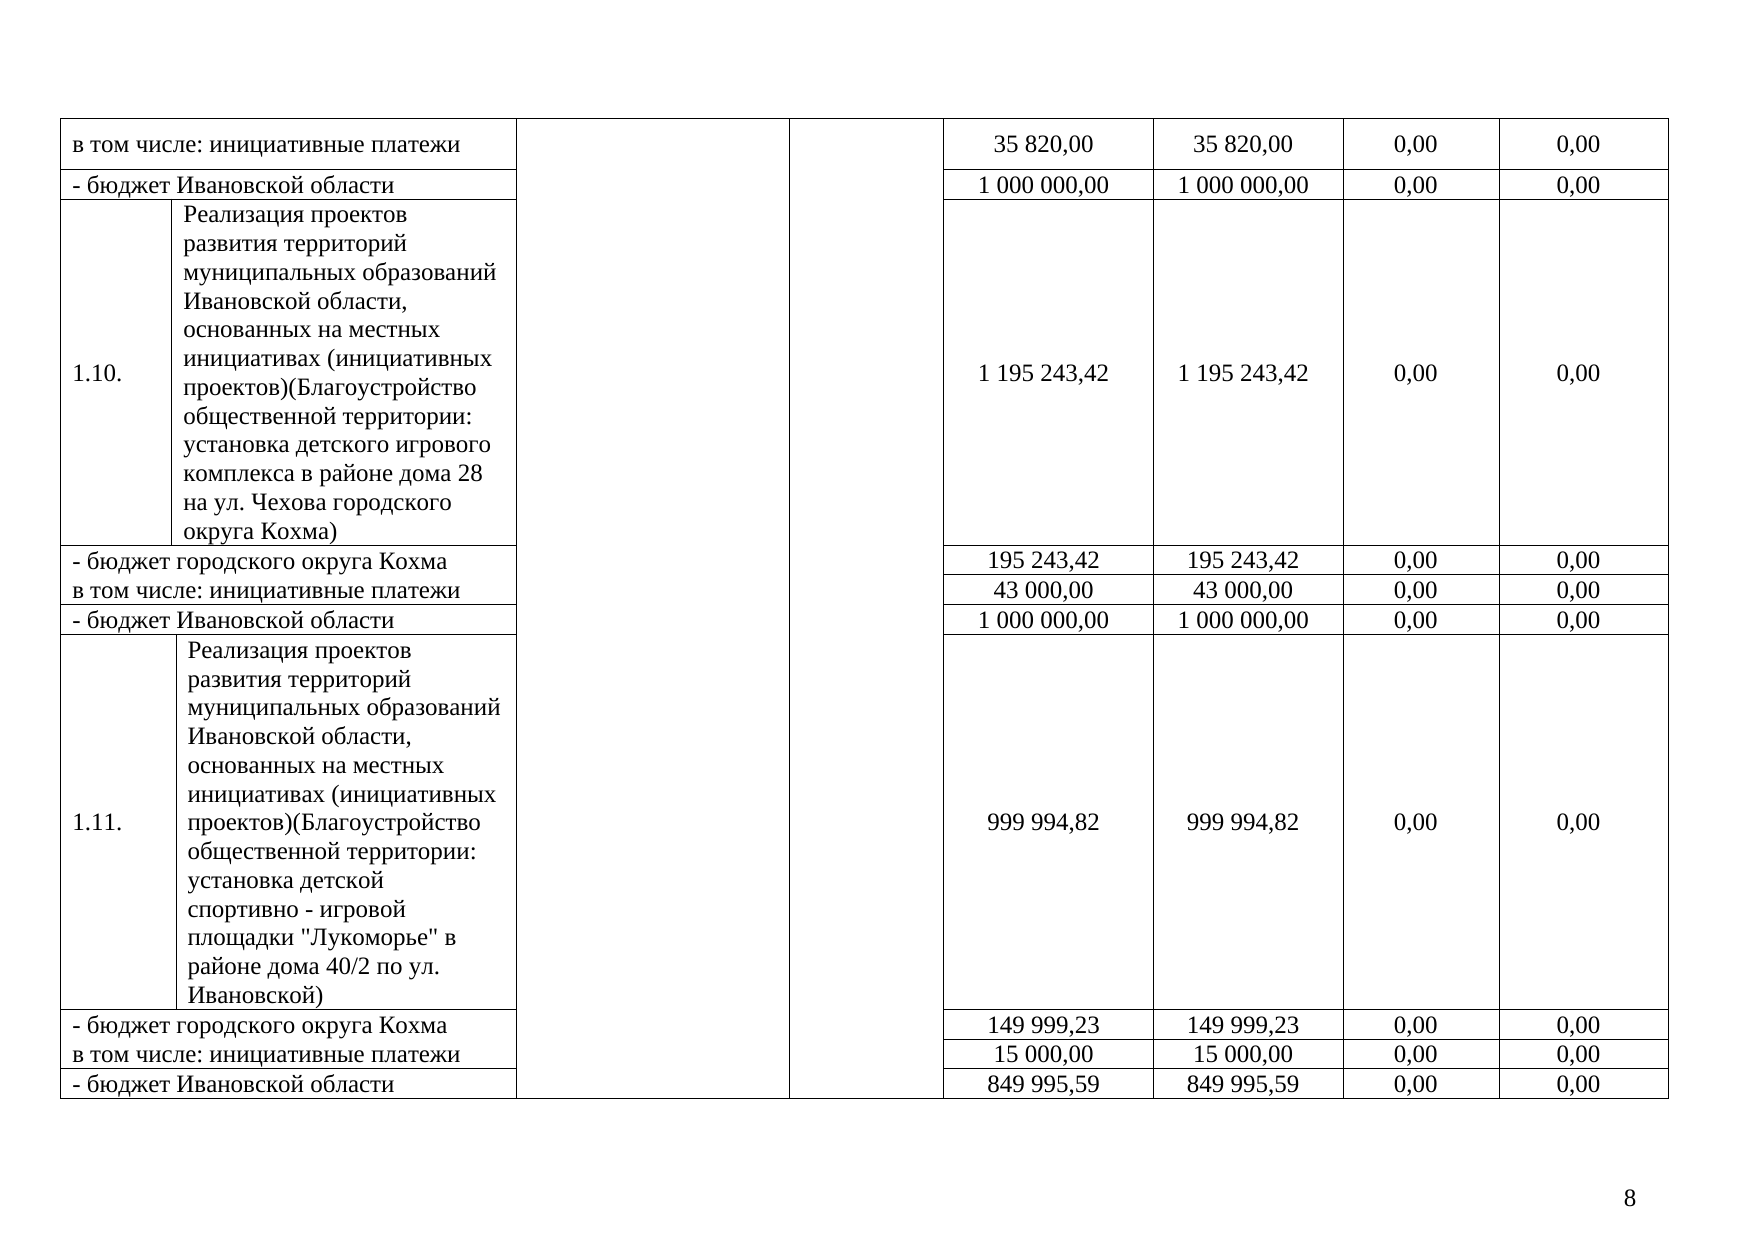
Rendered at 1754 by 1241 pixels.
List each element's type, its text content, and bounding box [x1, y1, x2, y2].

table_cell 15 000,00 [944, 1040, 1153, 1068]
table_cell 43 000,00 [944, 575, 1153, 604]
table_cell 35 820,00 [944, 119, 1153, 169]
table_cell 0,00 [1344, 605, 1499, 634]
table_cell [61, 119, 516, 169]
table_cell 0,00 [1500, 546, 1668, 574]
table_cell - бюджет Ивановской области [61, 1069, 516, 1098]
table_cell 149 999,23 [944, 1010, 1153, 1038]
table_cell 0,00 [1500, 170, 1668, 198]
table_cell 1 000 000,00 [944, 170, 1153, 198]
table_cell Реализация проектов развития территорий муниципальных образований Ивановской области, основанных на местных инициативах (инициативных проектов)(Благоустройство общественной территории: установка детского игрового комплекса в районе дома 28 на ул. Чехова городского округа Кохма) [172, 200, 516, 544]
table_cell 0,00 [1344, 170, 1499, 198]
table_cell 999 994,82 [1154, 635, 1343, 1009]
table_cell 1 195 243,42 [944, 200, 1153, 544]
table_cell Реализация проектов развития территорий муниципальных образований Ивановской области, основанных на местных инициативах (инициативных проектов)(Благоустройство общественной территории: установка детской спортивно - игровой площадки "Лукоморье" в районе дома 40/2 по ул. Ивановской) [177, 635, 516, 1009]
table_cell 0,00 [1500, 1040, 1668, 1068]
table_cell 0,00 [1500, 635, 1668, 1009]
table_cell 0,00 [1500, 605, 1668, 634]
table_cell 0,00 [1344, 200, 1499, 544]
table_cell 35 820,00 [1154, 119, 1343, 169]
table_cell 0,00 [1500, 200, 1668, 544]
table_cell 0,00 [1344, 575, 1499, 604]
table_cell 0,00 [1344, 1040, 1499, 1068]
table_cell 999 994,82 [944, 635, 1153, 1009]
table_cell 0,00 [1500, 1010, 1668, 1038]
table_cell 0,00 [1344, 119, 1499, 169]
table_cell 195 243,42 [1154, 546, 1343, 574]
table_cell 849 995,59 [944, 1069, 1153, 1098]
table_cell 195 243,42 [944, 546, 1153, 574]
table_cell 1 000 000,00 [944, 605, 1153, 634]
table_cell 0,00 [1344, 1010, 1499, 1038]
table_cell 1.10. [61, 200, 171, 544]
table_cell - бюджет городского округа Кохма в том числе: инициативные платежи [61, 546, 516, 604]
table_cell 149 999,23 [1154, 1010, 1343, 1038]
table_cell 1.11. [61, 635, 176, 1009]
table_cell 1 195 243,42 [1154, 200, 1343, 544]
table_cell 43 000,00 [1154, 575, 1343, 604]
table_cell 0,00 [1344, 1069, 1499, 1098]
table_cell 1 000 000,00 [1154, 605, 1343, 634]
table_cell - бюджет Ивановской области [61, 170, 516, 198]
table_cell 0,00 [1500, 1069, 1668, 1098]
table_cell - бюджет городского округа Кохма в том числе: инициативные платежи [61, 1010, 516, 1068]
table_cell 849 995,59 [1154, 1069, 1343, 1098]
table_cell 0,00 [1344, 635, 1499, 1009]
table_cell 0,00 [1500, 575, 1668, 604]
table_cell 0,00 [1344, 546, 1499, 574]
table_cell 15 000,00 [1154, 1040, 1343, 1068]
table_cell 1 000 000,00 [1154, 170, 1343, 198]
table_cell - бюджет Ивановской области [61, 605, 516, 634]
table_cell 0,00 [1500, 119, 1668, 169]
